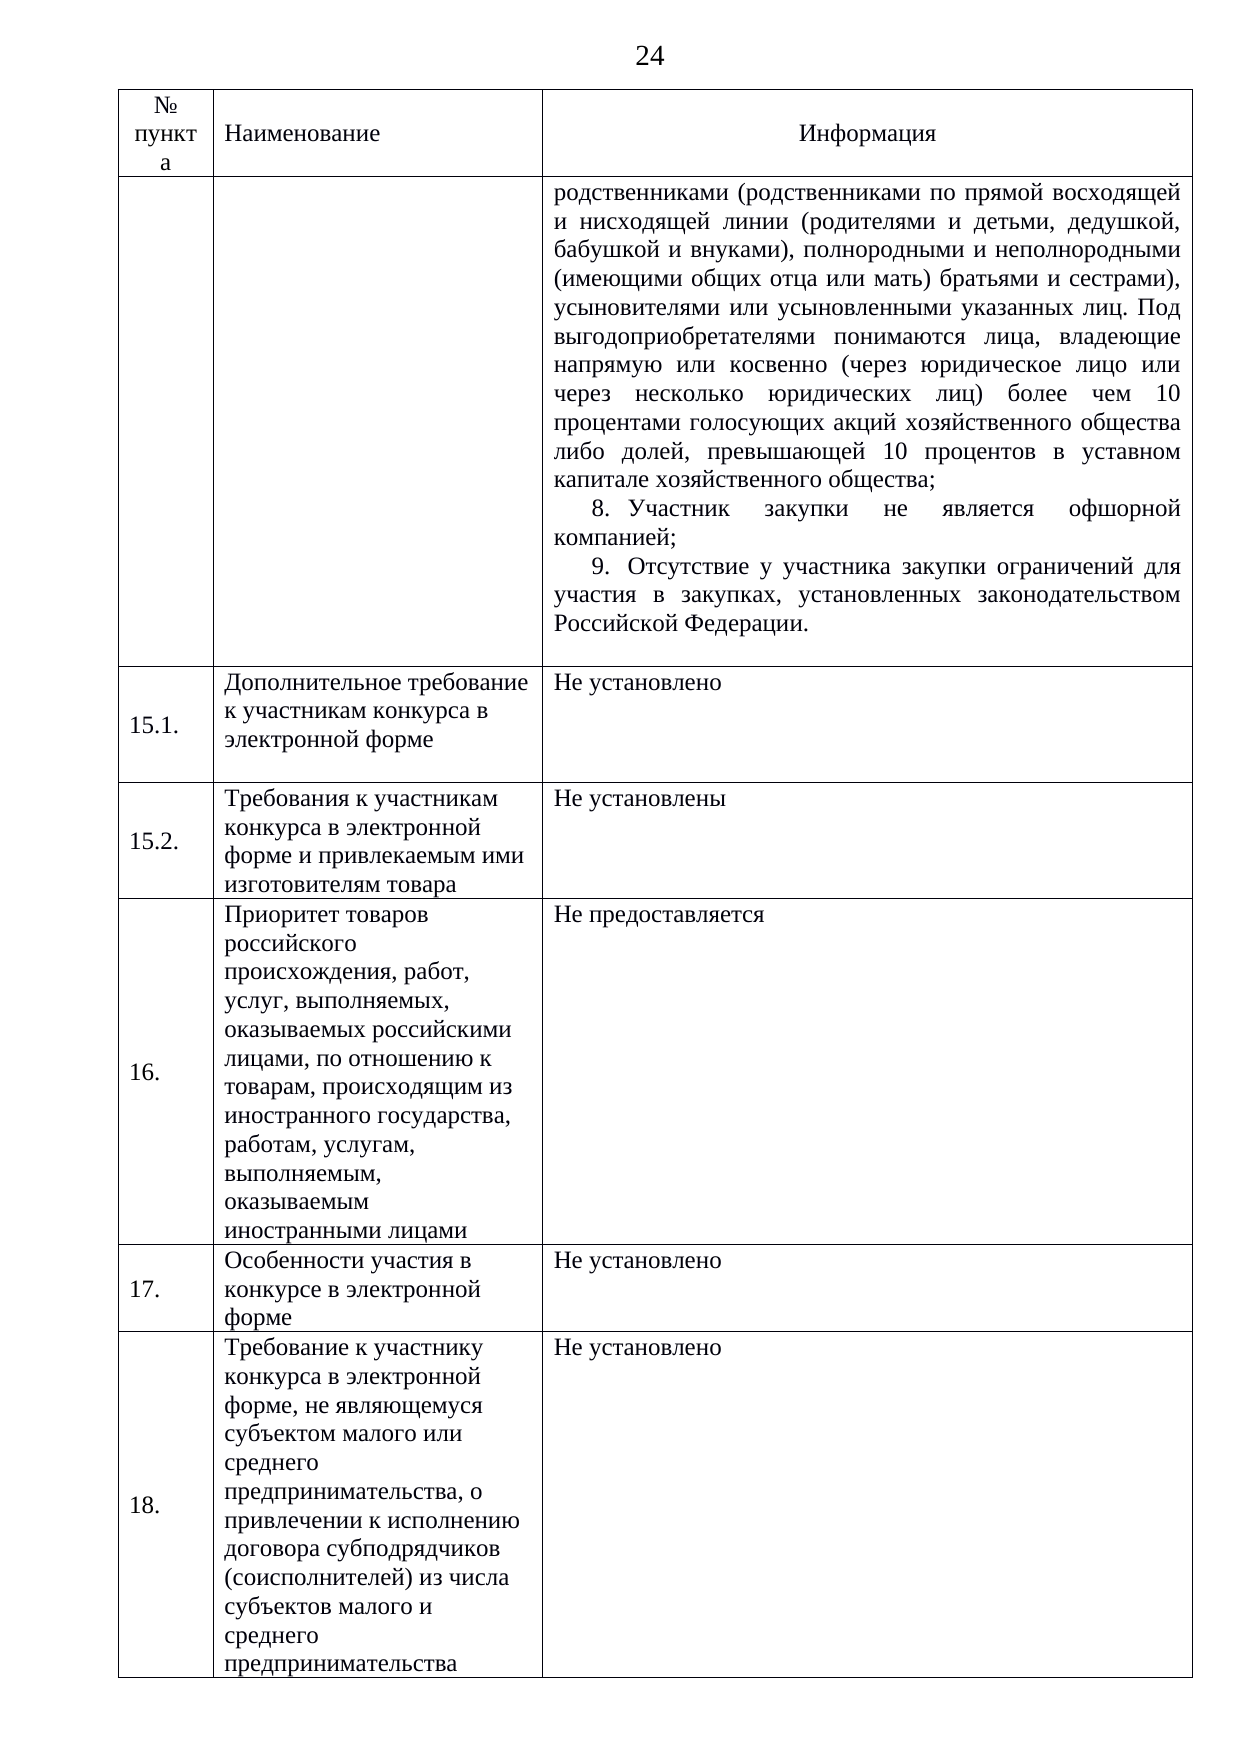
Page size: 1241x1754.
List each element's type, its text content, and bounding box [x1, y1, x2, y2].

table_cell [119, 899, 213, 1244]
table_header Наименование [214, 90, 542, 176]
table_cell Требование к участнику конкурса в электронной форме, не являющемуся субъектом малого или среднего предпринимательства, о привлечении к исполнению договора субподрядчиков (соисполнителей) из числа субъектов малого и среднего предпринимательства [214, 1332, 542, 1677]
table_cell [119, 177, 213, 666]
table_cell Приоритет товаров российского происхождения, работ, услуг, выполняемых, оказываемых российскими лицами, по отношению к товарам, происходящим из иностранного государства, работам, услугам, выполняемым, оказываемым иностранными лицами [214, 899, 542, 1244]
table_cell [543, 177, 1192, 666]
table_header Информация [543, 90, 1192, 176]
table_cell Требования к участникам конкурса в электронной форме и привлекаемым ими изготовителям товара [214, 783, 542, 898]
table_header № пункта [119, 90, 213, 176]
table_cell Дополнительное требование к участникам конкурса в электронной форме [214, 667, 542, 782]
table_cell Не установлено [543, 1332, 1192, 1677]
table_cell [119, 1245, 213, 1331]
table_cell Не предоставляется [543, 899, 1192, 1244]
table_cell Не установлено [543, 667, 1192, 782]
table_cell Особенности участия в конкурсе в электронной форме [214, 1245, 542, 1331]
table_cell Не установлены [543, 783, 1192, 898]
table_cell Не установлено [543, 1245, 1192, 1331]
table_cell [119, 1332, 213, 1677]
table_cell 15.2. [119, 783, 213, 898]
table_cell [214, 177, 542, 666]
table_cell 15.1. [119, 667, 213, 782]
